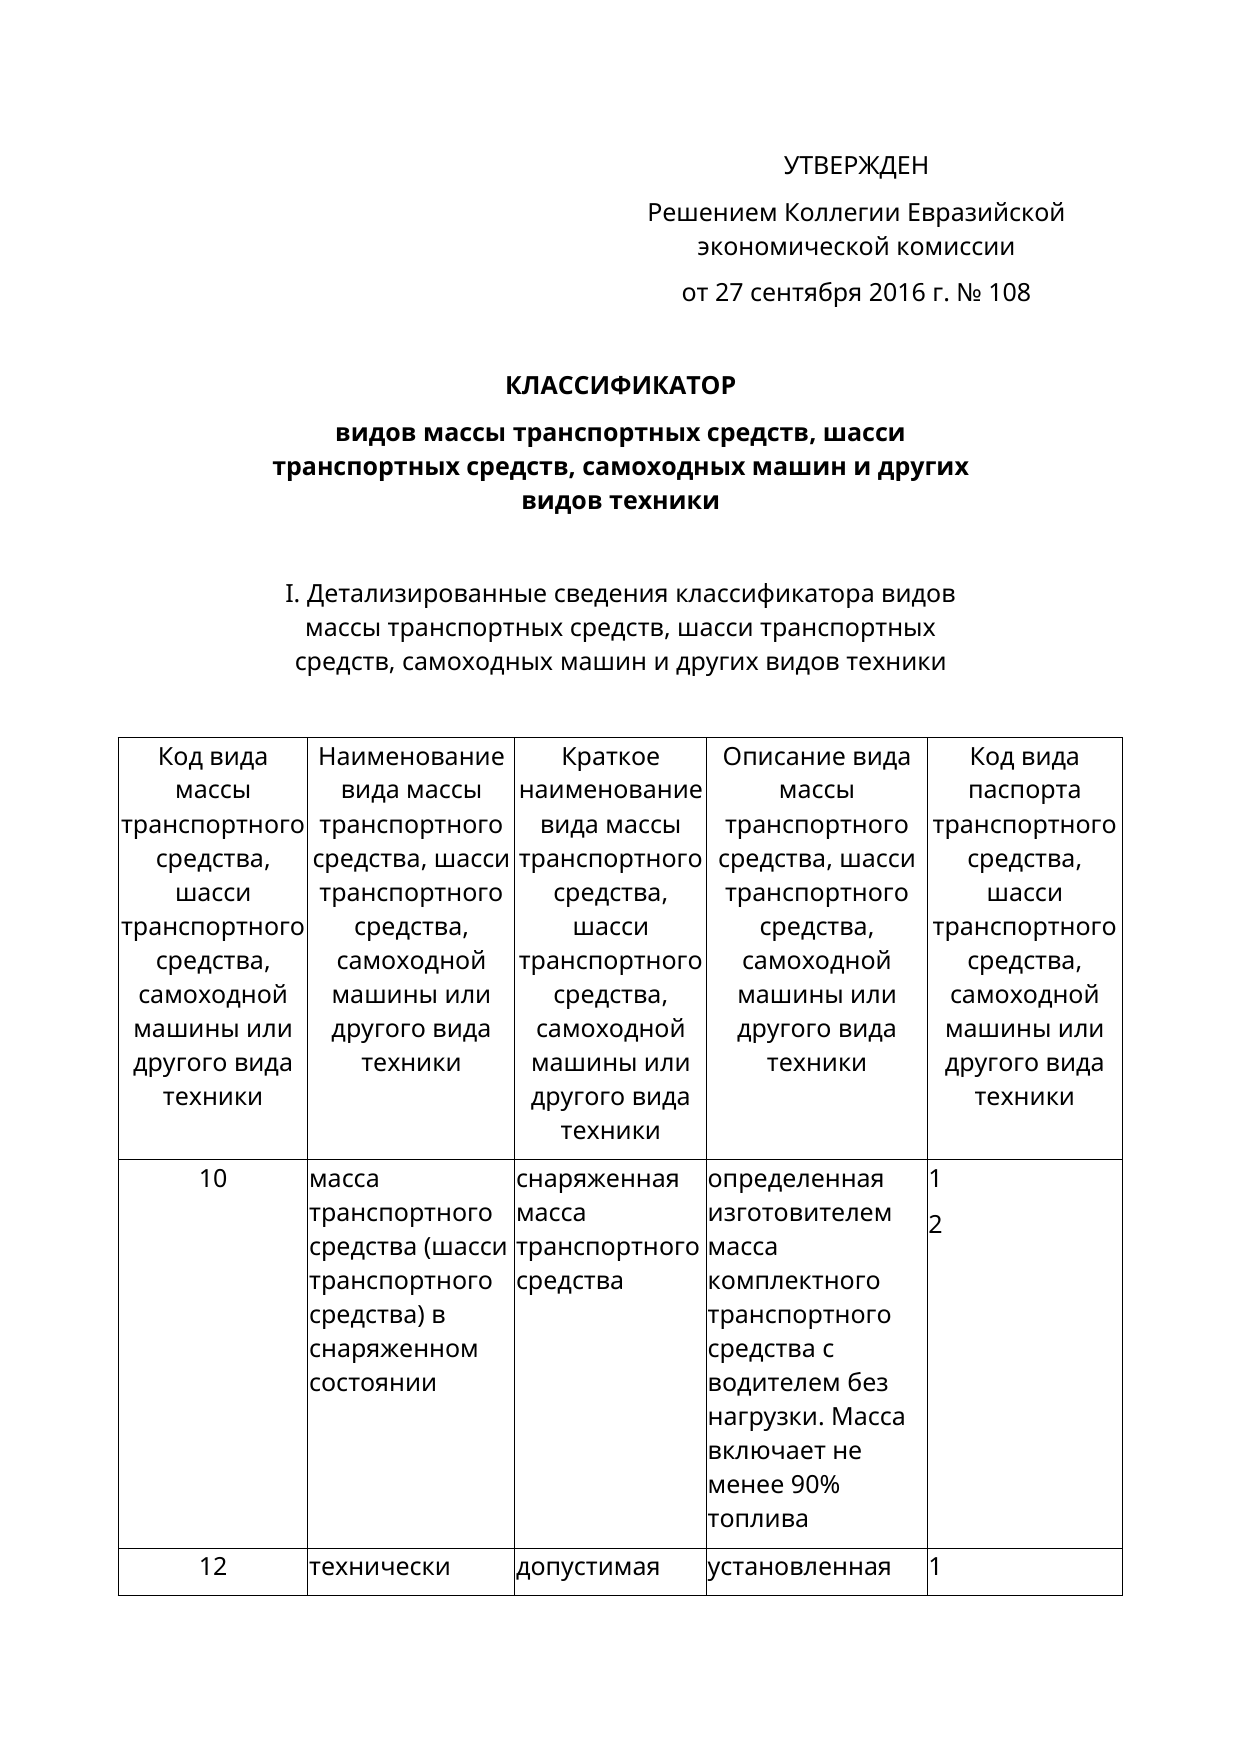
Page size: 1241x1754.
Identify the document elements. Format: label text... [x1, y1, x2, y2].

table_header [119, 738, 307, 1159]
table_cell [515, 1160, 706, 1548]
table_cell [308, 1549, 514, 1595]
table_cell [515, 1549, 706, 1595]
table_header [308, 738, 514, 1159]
subtitle от 27 сентября 2016 г. № 108 [620, 275, 1092, 309]
text видов массы транспортных средств, шасси транспортных средств, самоходных машин и других видов техники [266, 414, 975, 517]
subtitle КЛАССИФИКАТОР [266, 368, 975, 402]
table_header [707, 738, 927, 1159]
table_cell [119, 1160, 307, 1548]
subtitle Решением Коллегии Евразийской экономической комиссии [620, 194, 1092, 262]
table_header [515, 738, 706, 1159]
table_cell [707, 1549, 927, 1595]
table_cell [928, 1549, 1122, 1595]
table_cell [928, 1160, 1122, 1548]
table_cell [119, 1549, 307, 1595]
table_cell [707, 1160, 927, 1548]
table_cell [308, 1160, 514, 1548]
subtitle I. Детализированные сведения классификатора видов массы транспортных средств, шасси транспортных средств, самоходных машин и других видов техники [266, 576, 975, 678]
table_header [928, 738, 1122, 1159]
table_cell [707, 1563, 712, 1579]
subtitle УТВЕРЖДЕН [620, 148, 1092, 182]
